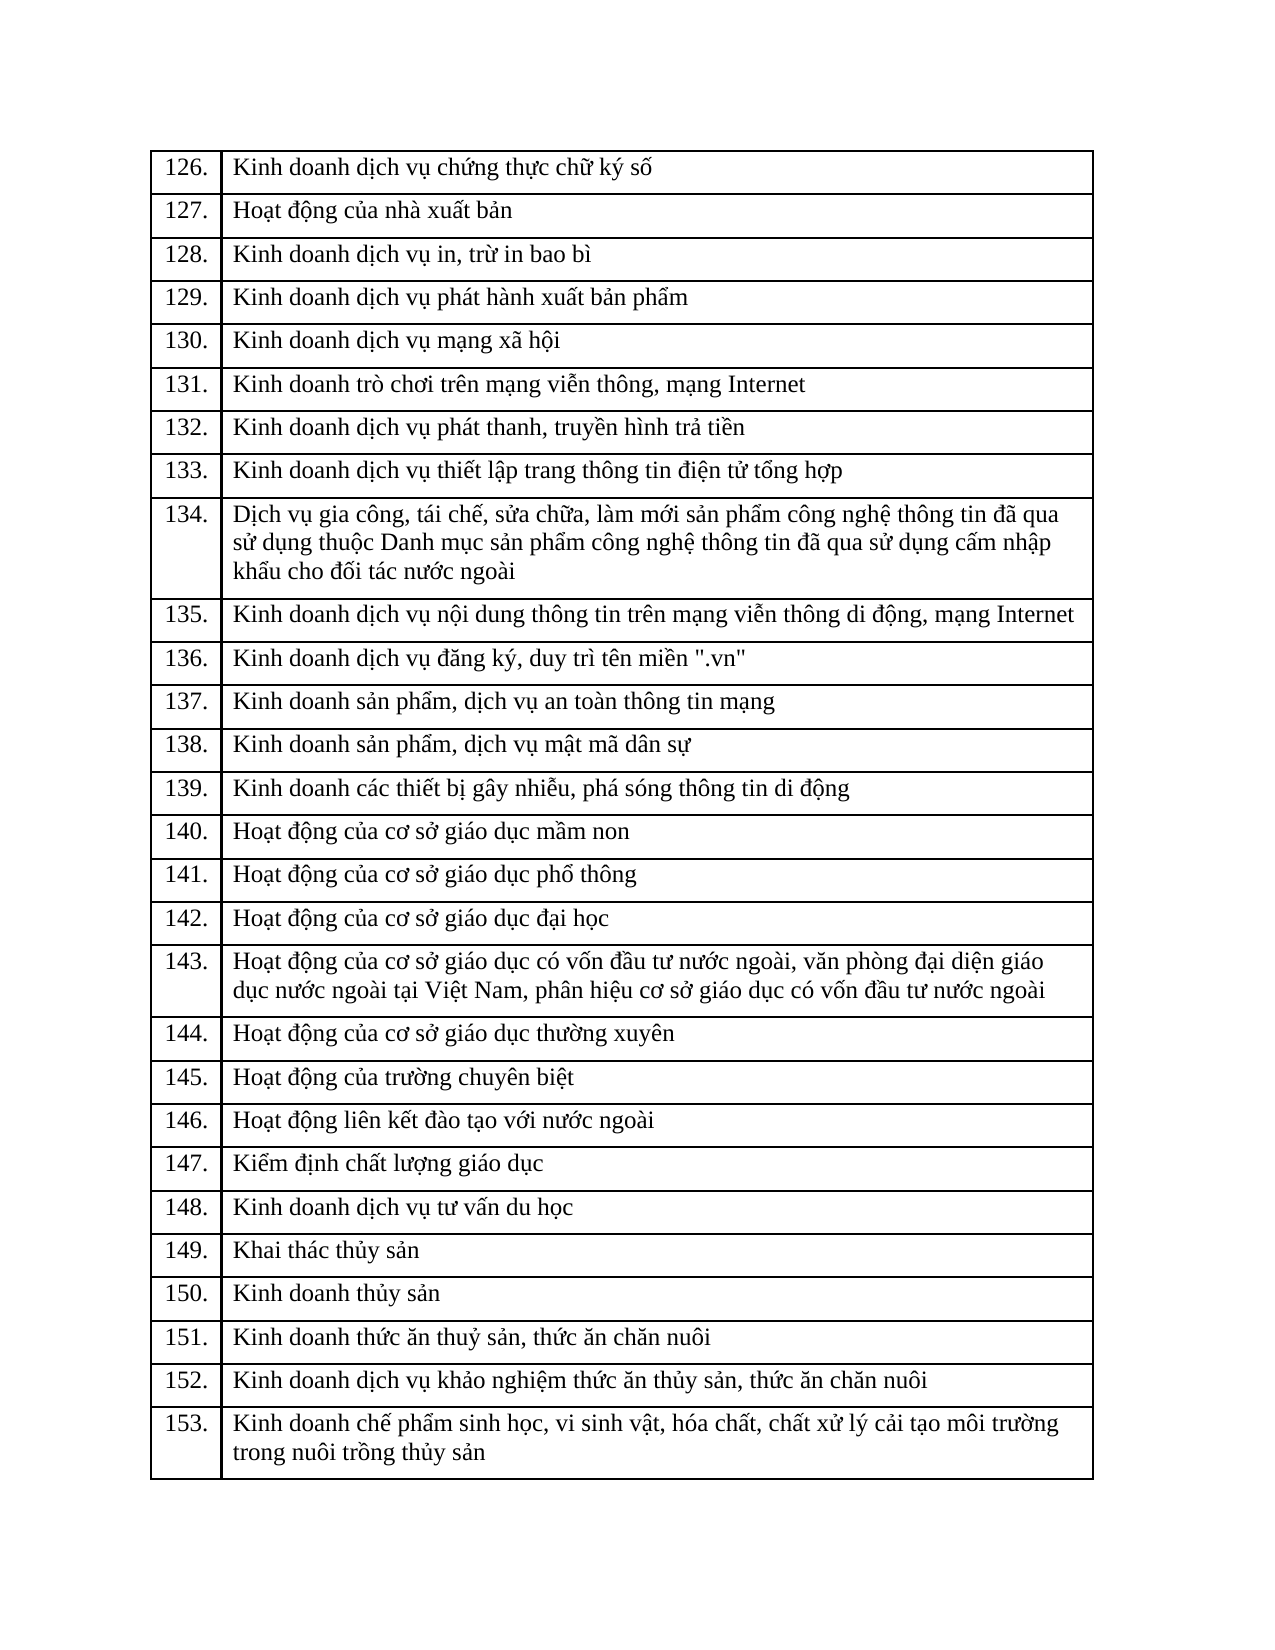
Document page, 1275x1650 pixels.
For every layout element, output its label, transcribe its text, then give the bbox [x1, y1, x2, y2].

table_cell 147. [152, 1148, 220, 1189]
table_cell Khai thác thủy sản [223, 1235, 1092, 1276]
table_cell Kinh doanh trò chơi trên mạng viễn thông, mạng Internet [223, 369, 1092, 410]
table_cell Kinh doanh chế phẩm sinh học, vi sinh vật, hóa chất, chất xử lý cải tạo môi trường trong nuôi trồng thủy sản [223, 1408, 1092, 1478]
table_cell Kiểm định chất lượng giáo dục [223, 1148, 1092, 1189]
table_cell 129. [152, 282, 220, 323]
table_cell Hoạt động của trường chuyên biệt [223, 1062, 1092, 1103]
table_cell 143. [152, 946, 220, 1016]
table_cell Kinh doanh dịch vụ tư vấn du học [223, 1192, 1092, 1233]
table_cell 138. [152, 730, 220, 771]
table_cell 133. [152, 455, 220, 497]
table_cell 137. [152, 686, 220, 727]
table_cell 140. [152, 816, 220, 857]
table_cell 126. [152, 152, 220, 193]
table_cell 150. [152, 1278, 220, 1319]
table_cell Dịch vụ gia công, tái chế, sửa chữa, làm mới sản phẩm công nghệ thông tin đã qua sử dụng thuộc Danh mục sản phẩm công nghệ thông tin đã qua sử dụng cấm nhập khẩu cho đối tác nước ngoài [223, 499, 1092, 597]
table_cell 127. [152, 195, 220, 237]
table_cell Kinh doanh dịch vụ phát thanh, truyền hình trả tiền [223, 412, 1092, 453]
table_cell 134. [152, 499, 220, 597]
table_cell Kinh doanh dịch vụ in, trừ in bao bì [223, 239, 1092, 280]
table_cell Hoạt động của cơ sở giáo dục thường xuyên [223, 1018, 1092, 1059]
table_cell Kinh doanh dịch vụ nội dung thông tin trên mạng viễn thông di động, mạng Internet [223, 600, 1092, 641]
table_cell Kinh doanh dịch vụ đăng ký, duy trì tên miền ".vn" [223, 643, 1092, 684]
table_cell Kinh doanh các thiết bị gây nhiễu, phá sóng thông tin di động [223, 773, 1092, 814]
table_cell Kinh doanh sản phẩm, dịch vụ an toàn thông tin mạng [223, 686, 1092, 727]
table_cell 145. [152, 1062, 220, 1103]
table_cell Hoạt động của cơ sở giáo dục phổ thông [223, 860, 1092, 901]
table_cell 149. [152, 1235, 220, 1276]
table_cell 146. [152, 1105, 220, 1146]
table_cell 148. [152, 1192, 220, 1233]
table_cell 153. [152, 1408, 220, 1478]
table_cell 136. [152, 643, 220, 684]
table_cell Hoạt động của cơ sở giáo dục có vốn đầu tư nước ngoài, văn phòng đại diện giáo dục nước ngoài tại Việt Nam, phân hiệu cơ sở giáo dục có vốn đầu tư nước ngoài [223, 946, 1092, 1016]
table_cell Kinh doanh thức ăn thuỷ sản, thức ăn chăn nuôi [223, 1322, 1092, 1363]
table_cell 135. [152, 600, 220, 641]
table_cell 144. [152, 1018, 220, 1059]
table_cell 151. [152, 1322, 220, 1363]
table_cell Kinh doanh dịch vụ chứng thực chữ ký số [223, 152, 1092, 193]
table_cell 139. [152, 773, 220, 814]
table_cell 128. [152, 239, 220, 280]
table_cell Kinh doanh thủy sản [223, 1278, 1092, 1319]
table_cell Kinh doanh dịch vụ mạng xã hội [223, 325, 1092, 367]
table_cell Hoạt động liên kết đào tạo với nước ngoài [223, 1105, 1092, 1146]
table_cell Hoạt động của cơ sở giáo dục đại học [223, 903, 1092, 944]
table_cell 131. [152, 369, 220, 410]
table_cell 132. [152, 412, 220, 453]
table_cell Hoạt động của cơ sở giáo dục mầm non [223, 816, 1092, 857]
table_cell Kinh doanh dịch vụ thiết lập trang thông tin điện tử tổng hợp [223, 455, 1092, 497]
table_cell 130. [152, 325, 220, 367]
table_cell Kinh doanh sản phẩm, dịch vụ mật mã dân sự [223, 730, 1092, 771]
table_cell 142. [152, 903, 220, 944]
table_cell Kinh doanh dịch vụ phát hành xuất bản phẩm [223, 282, 1092, 323]
table_cell 141. [152, 860, 220, 901]
table_cell Hoạt động của nhà xuất bản [223, 195, 1092, 237]
table_cell Kinh doanh dịch vụ khảo nghiệm thức ăn thủy sản, thức ăn chăn nuôi [223, 1365, 1092, 1406]
table_cell 152. [152, 1365, 220, 1406]
